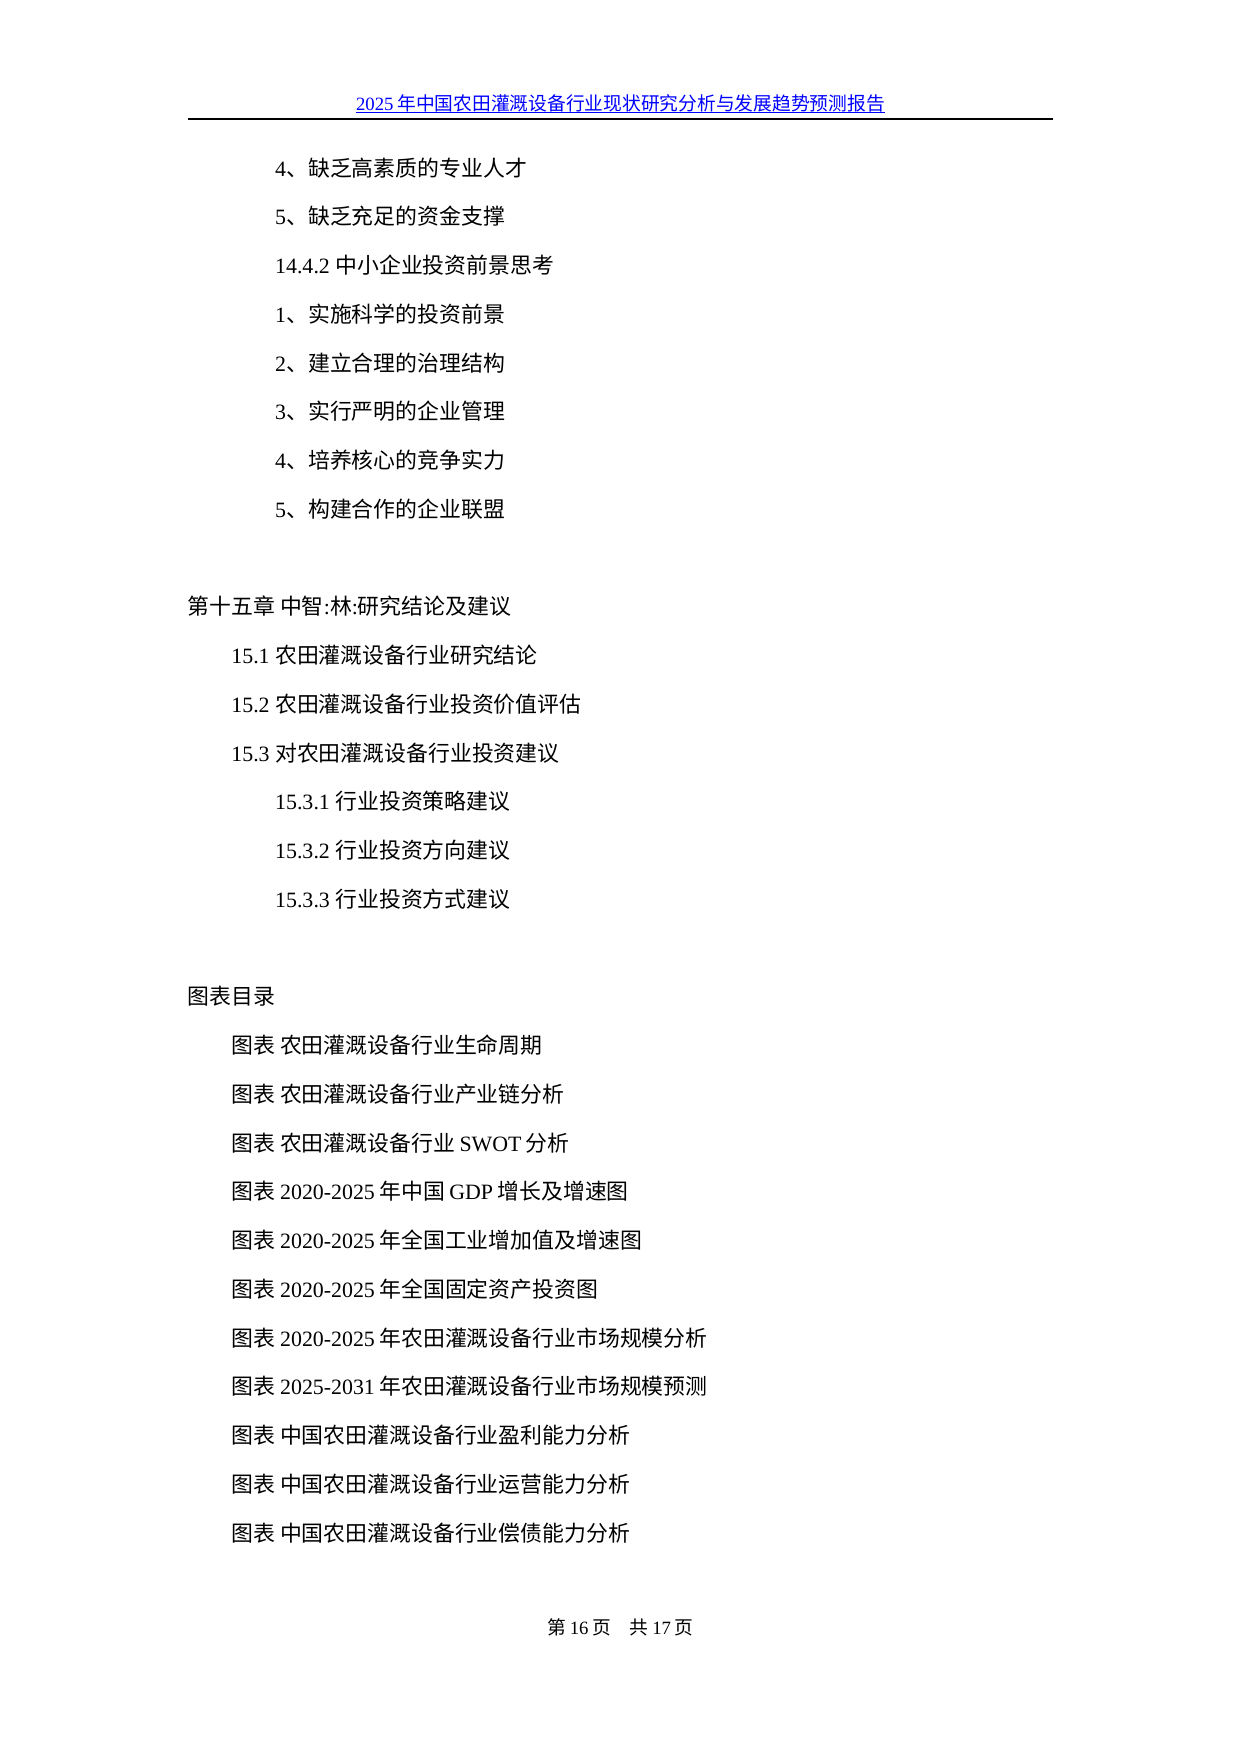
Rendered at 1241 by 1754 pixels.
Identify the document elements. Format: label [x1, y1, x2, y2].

text [187, 150, 1053, 1548]
